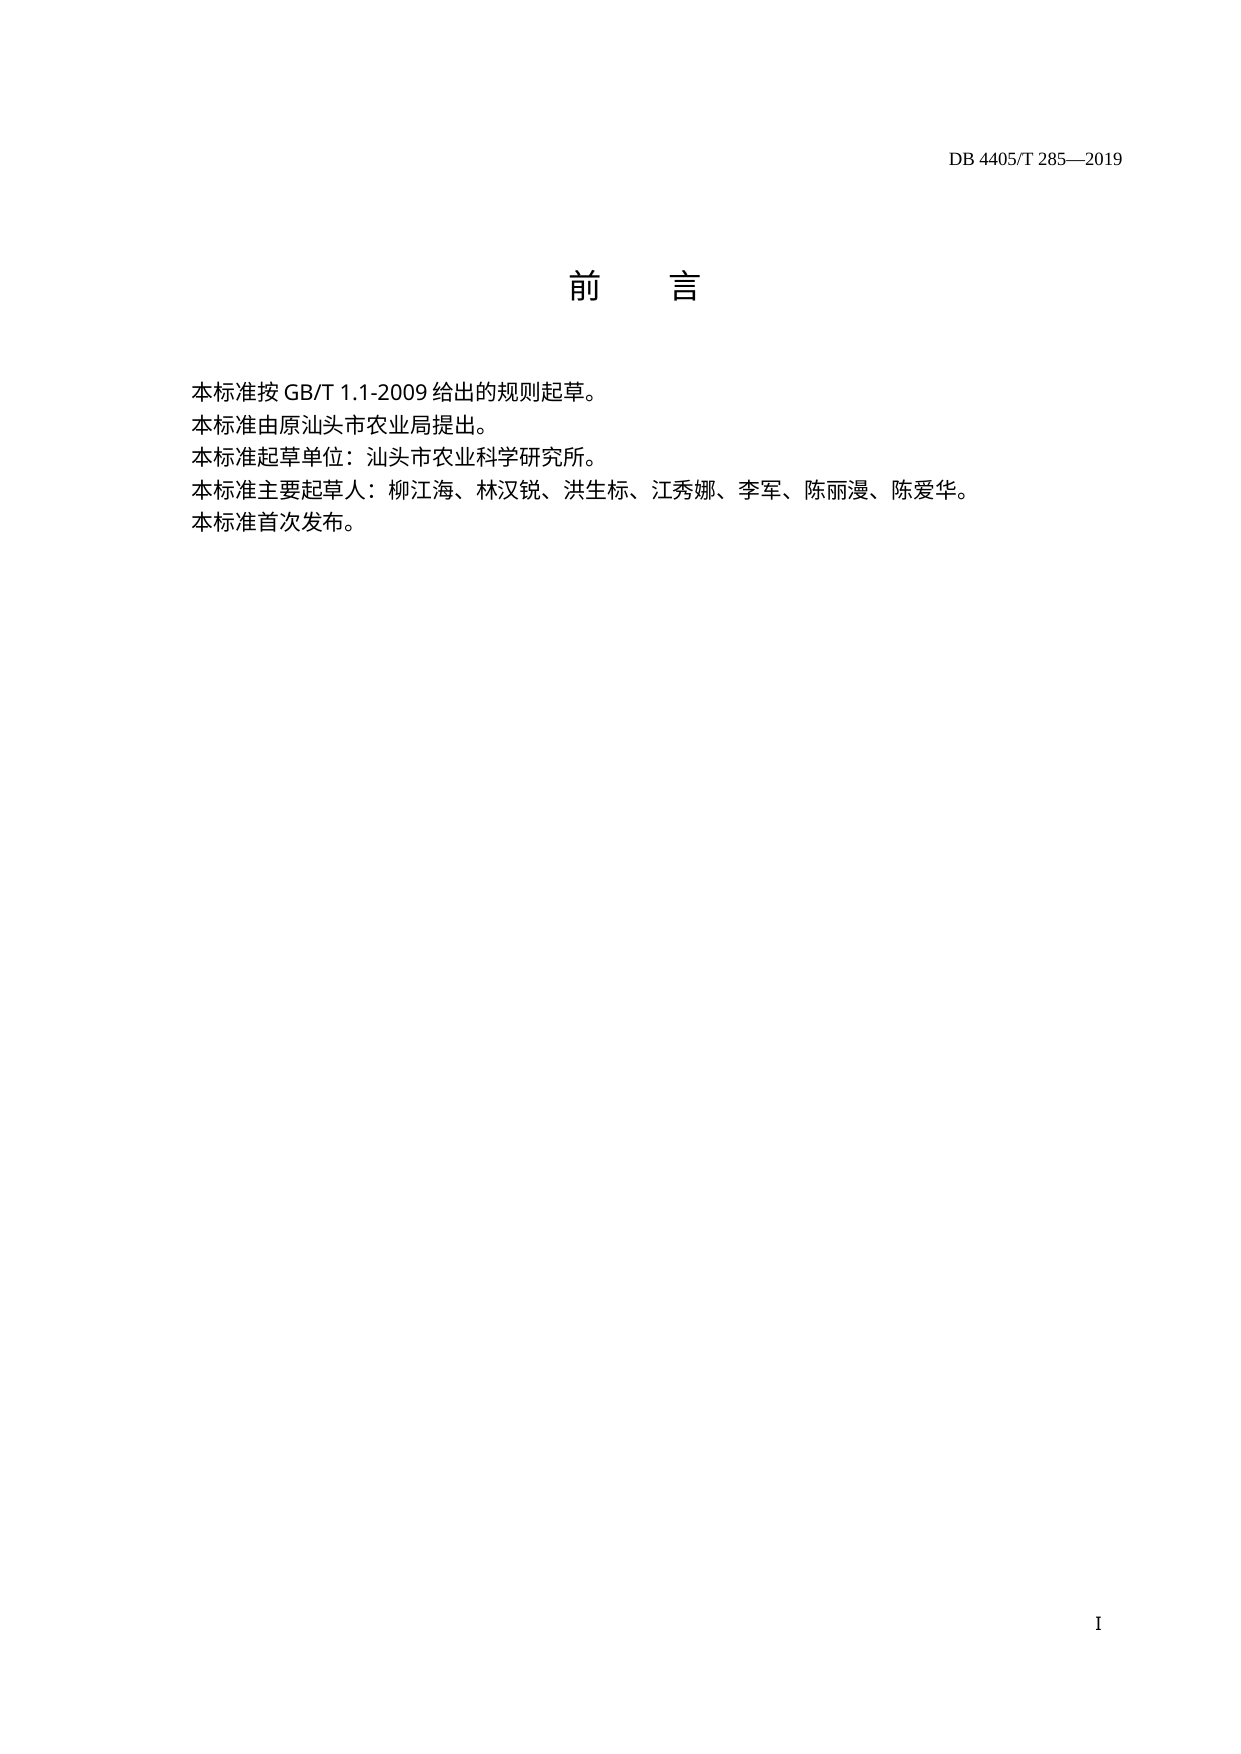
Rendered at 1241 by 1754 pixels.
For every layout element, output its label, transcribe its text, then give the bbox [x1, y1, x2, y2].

text 前 言 [148, 251, 1122, 316]
text 本标准首次发布。 [148, 505, 1122, 537]
text 本标准起草单位：汕头市农业科学研究所。 [148, 440, 1122, 472]
text 本标准按GB/T 1.1-2009给出的规则起草。 [148, 375, 1122, 407]
text 本标准由原汕头市农业局提出。 [148, 407, 1122, 440]
text 本标准主要起草人：柳江海、林汉锐、洪生标、江秀娜、李军、陈丽漫、陈爱华。 [148, 472, 1122, 505]
